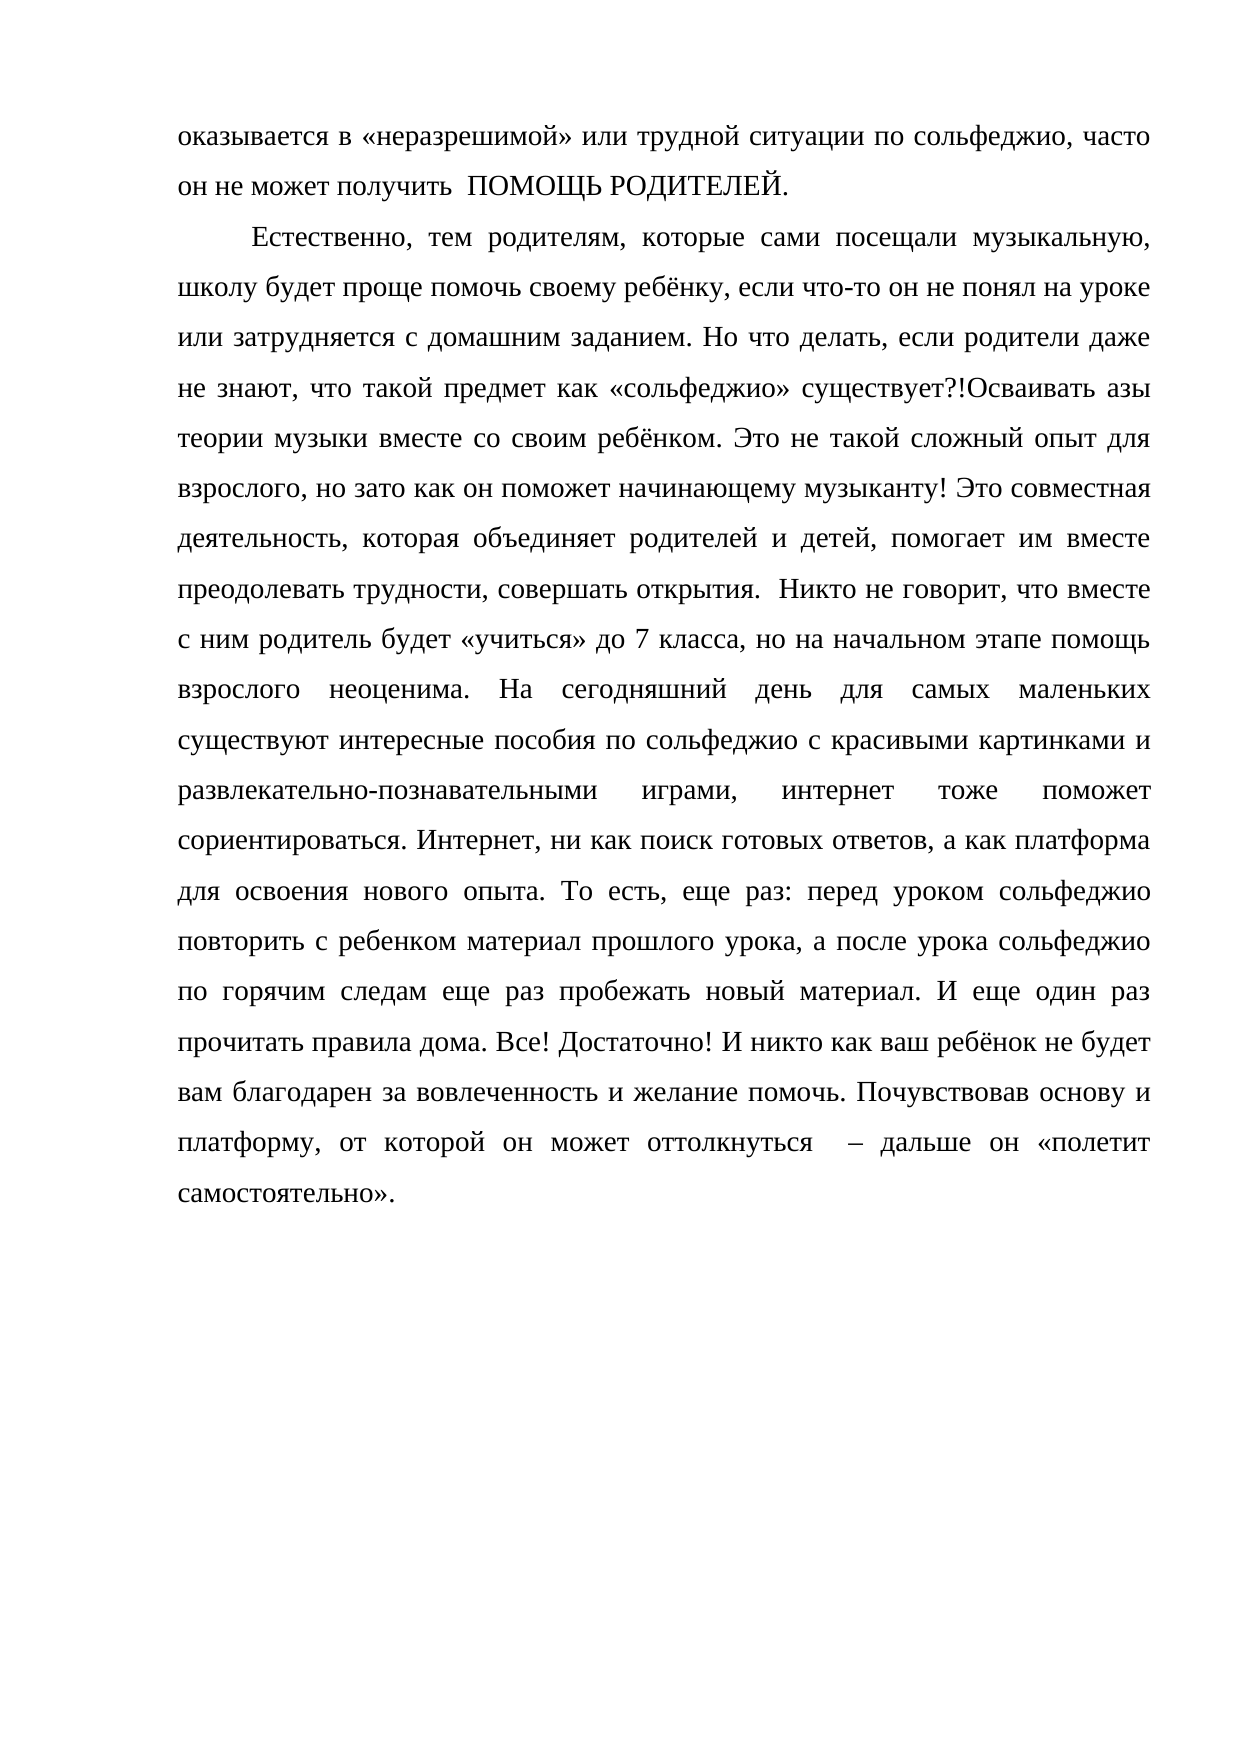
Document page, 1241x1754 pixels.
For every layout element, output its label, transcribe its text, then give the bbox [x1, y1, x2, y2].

list Естественно, тем родителям, которые сами посещали музыкальную, школу будет проще помочь своему ребёнку, если что-то он не понял на уроке или затрудняется с домашним заданием. Но что делать, если родители даже не знают, что такой предмет как «сольфеджио» существует?!Осваивать азы теории музыки вместе со своим ребёнком. Это не такой сложный опыт для взрослого, но зато как он поможет начинающему музыканту! Это совместная деятельность, которая объединяет родителей и детей, помогает им вместе преодолевать трудности, совершать открытия. Никто не говорит, что вместе с ним родитель будет «учиться» до 7 класса, но на начальном этапе помощь взрослого неоценима. На сегодняшний день для самых маленьких существуют интересные пособия по сольфеджио с красивыми картинками и развлекательно-познавательными играми, интернет тоже поможет сориентироваться. Интернет, ни как поиск готовых ответов, а как платформа для освоения нового опыта. То есть, еще раз: перед уроком сольфеджио повторить с ребенком материал прошлого урока, а после урока сольфеджио по горячим следам еще раз пробежать новый материал. И еще один раз прочитать правила дома. Все! Достаточно! И никто как ваш ребёнок не будет вам благодарен за вовлеченность и желание помочь. Почувствовав основу и платформу, от которой он может оттолкнуться – дальше он «полетит самостоятельно». [177, 219, 1152, 1208]
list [177, 118, 1152, 202]
